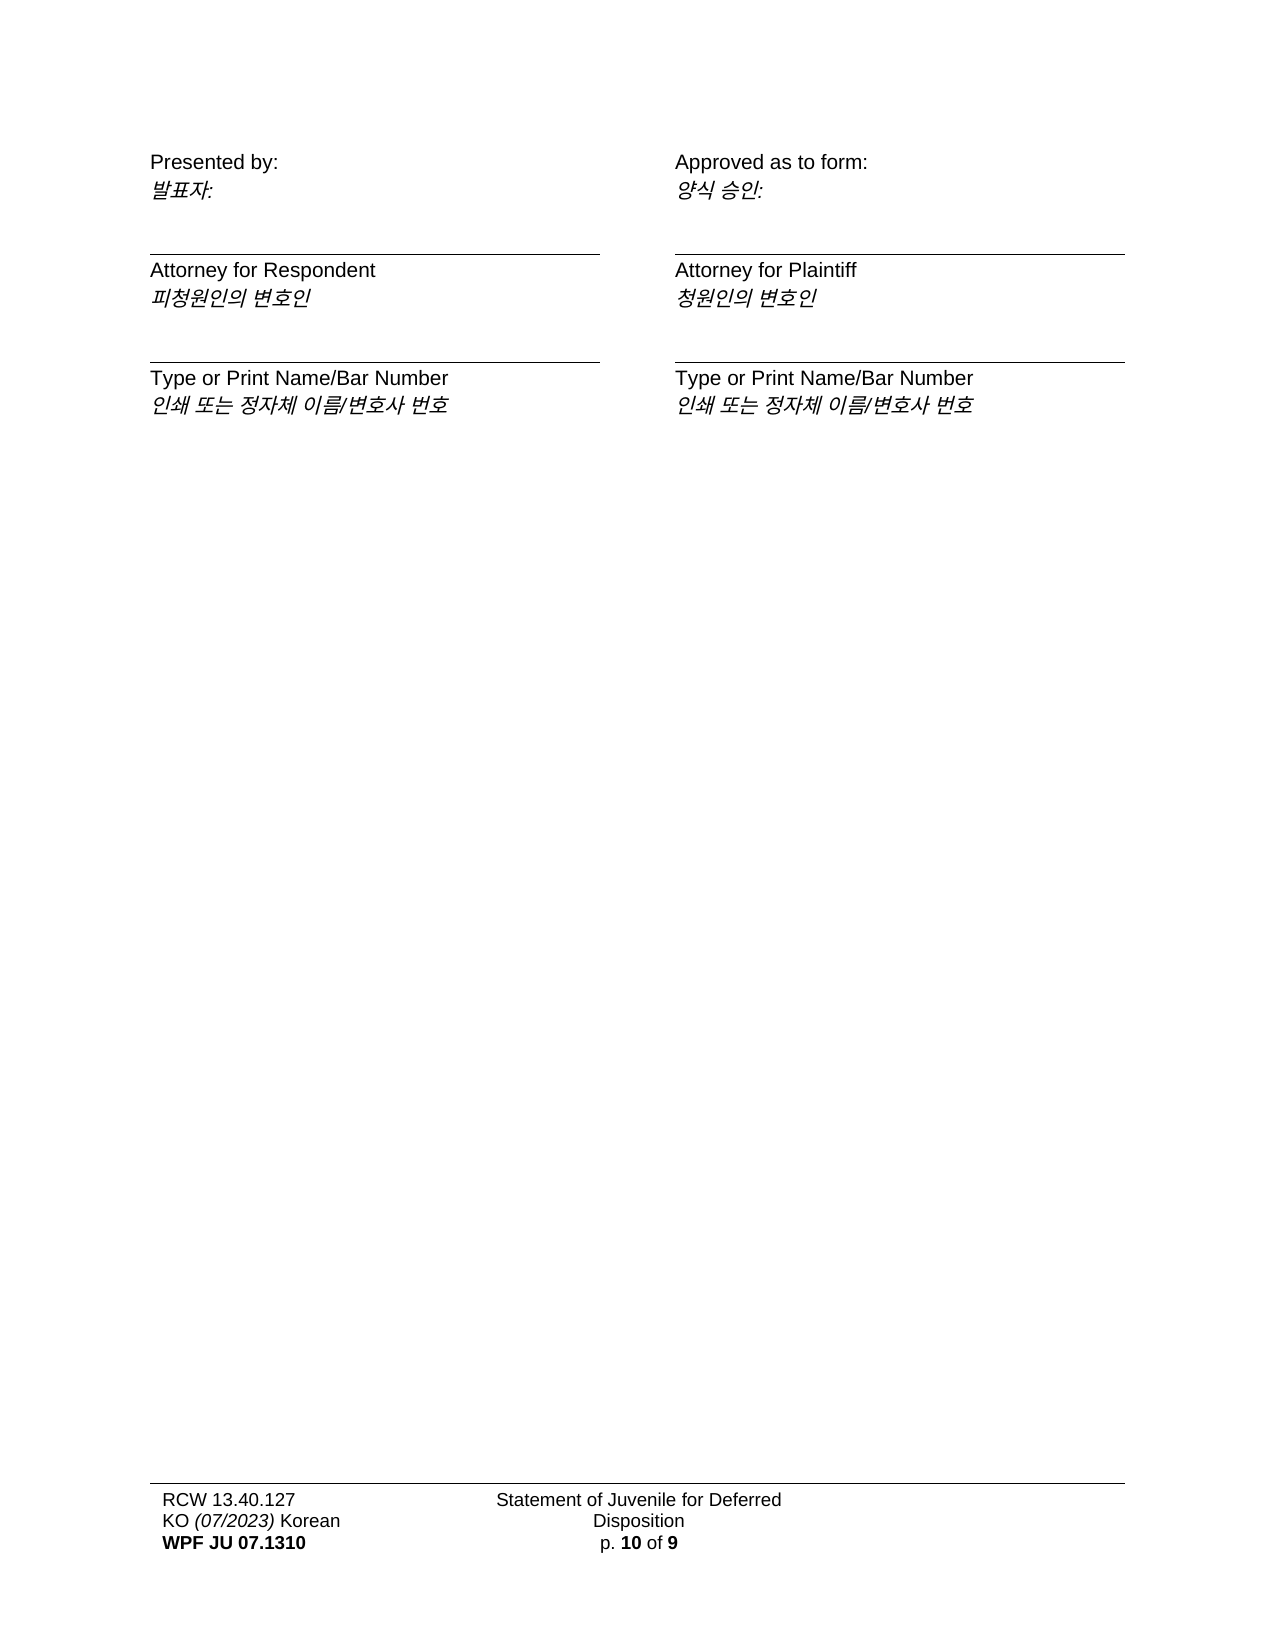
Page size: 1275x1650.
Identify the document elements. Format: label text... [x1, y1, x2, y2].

text 피청원인의 변호인 청원인의 변호인 [150, 282, 1125, 312]
text Type or Print Name/Bar Number Type or Print Name/Bar Number [150, 366, 1125, 390]
text Presented by: Approved as to form: [150, 150, 1125, 174]
text 인쇄 또는 정자체 이름/변호사 번호 인쇄 또는 정자체 이름/변호사 번호 [150, 390, 1125, 420]
text 발표자: 양식 승인: [150, 174, 1125, 204]
text Attorney for Respondent Attorney for Plaintiff [150, 258, 1125, 282]
